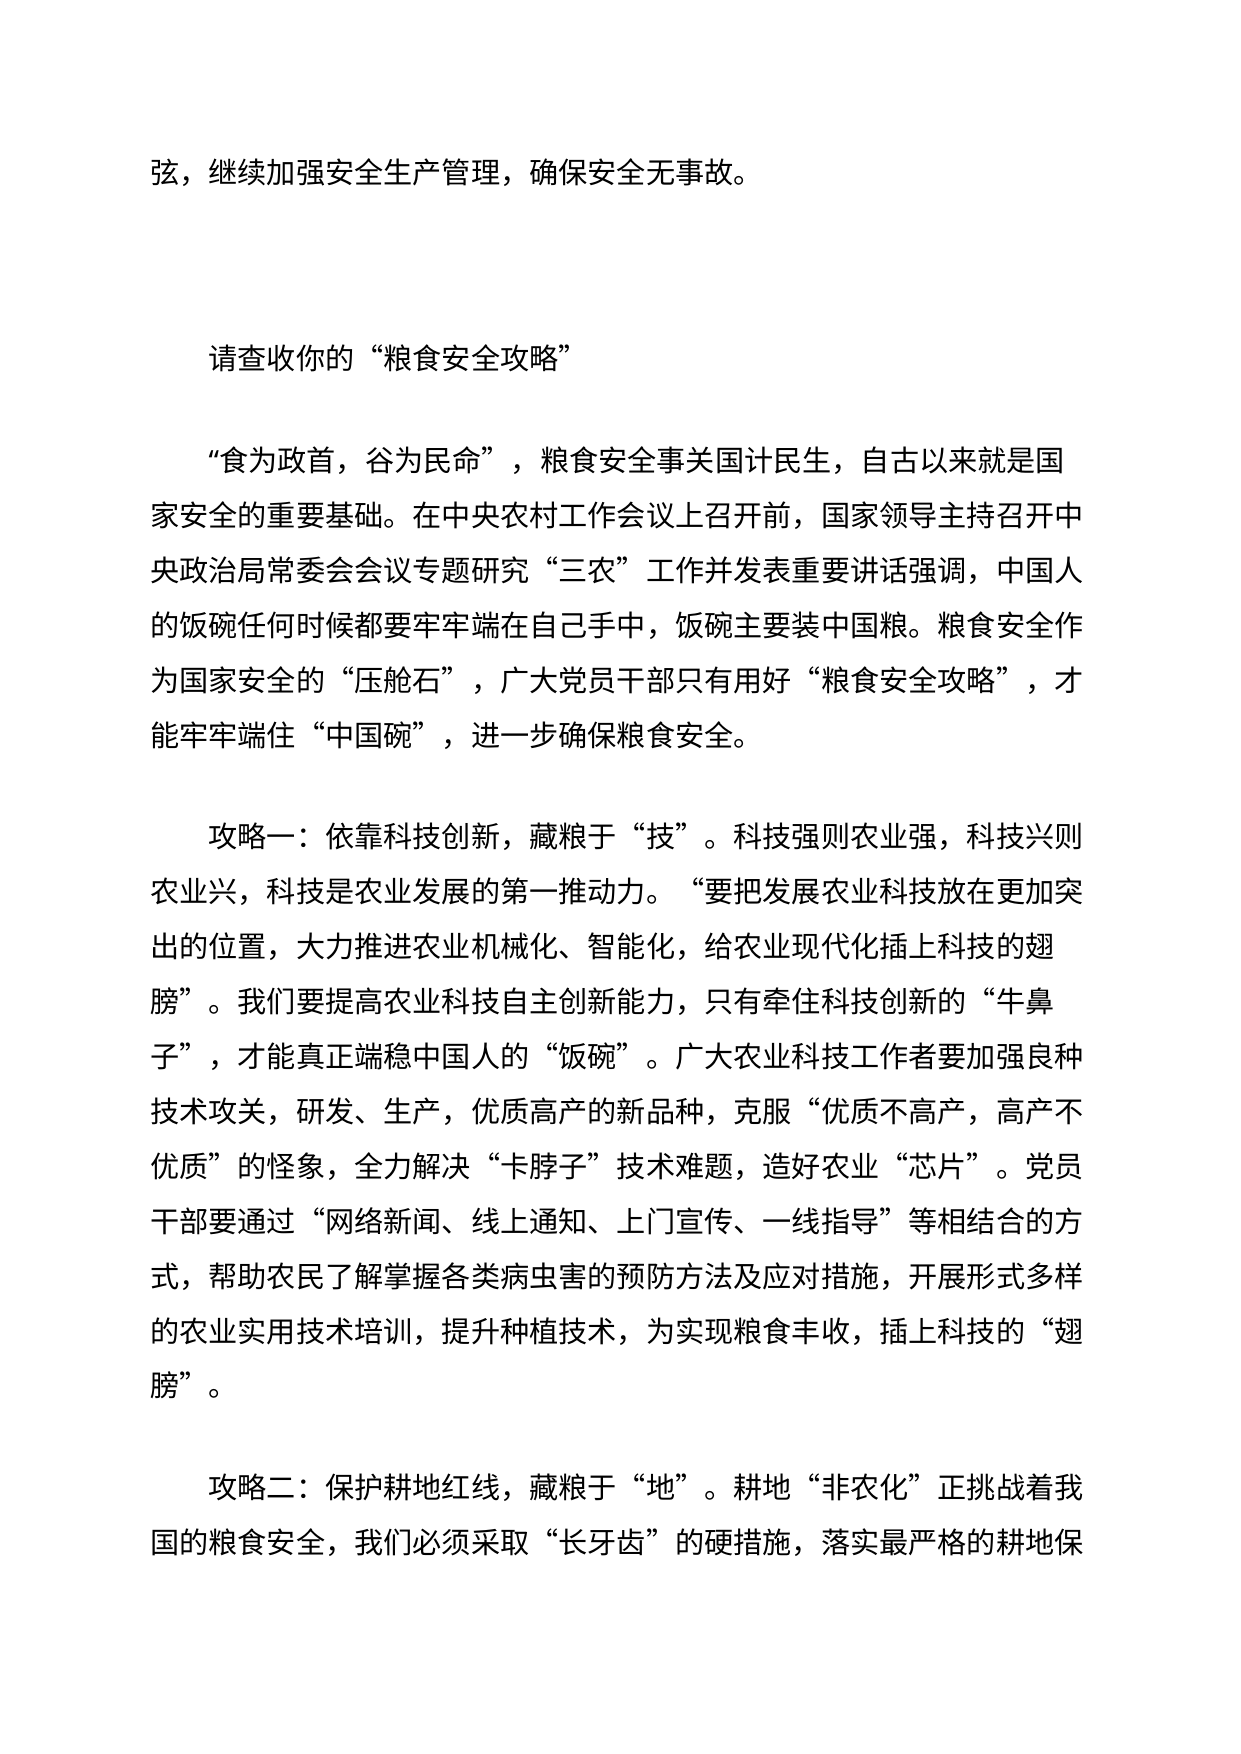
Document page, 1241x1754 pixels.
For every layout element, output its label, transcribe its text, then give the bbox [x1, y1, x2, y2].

text 攻略一：依靠科技创新，藏粮于“技”。科技强则农业强，科技兴则农业兴，科技是农业发展的第一推动力。“要把发展农业科技放在更加突出的位置，大力推进农业机械化、智能化，给农业现代化插上科技的翅膀”。我们要提高农业科技自主创新能力，只有牵住科技创新的“牛鼻子”，才能真正端稳中国人的“饭碗”。广大农业科技工作者要加强良种技术攻关，研发、生产，优质高产的新品种，克服“优质不高产，高产不优质”的怪象，全力解决“卡脖子”技术难题，造好农业“芯片”。党员干部要通过“网络新闻、线上通知、上门宣传、一线指导”等相结合的方式，帮助农民了解掌握各类病虫害的预防方法及应对措施，开展形式多样的农业实用技术培训，提升种植技术，为实现粮食丰收，插上科技的“翅膀”。 [150, 814, 1090, 1405]
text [150, 1465, 1090, 1562]
text 请查收你的“粮食安全攻略” [150, 336, 1090, 378]
text “食为政首，谷为民命”，粮食安全事关国计民生，自古以来就是国家安全的重要基础。在中央农村工作会议上召开前，国家领导主持召开中央政治局常委会会议专题研究“三农”工作并发表重要讲话强调，中国人的饭碗任何时候都要牢牢端在自己手中，饭碗主要装中国粮。粮食安全作为国家安全的“压舱石”，广大党员干部只有用好“粮食安全攻略”，才能牢牢端住“中国碗”，进一步确保粮食安全。 [150, 438, 1090, 754]
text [150, 150, 1090, 192]
